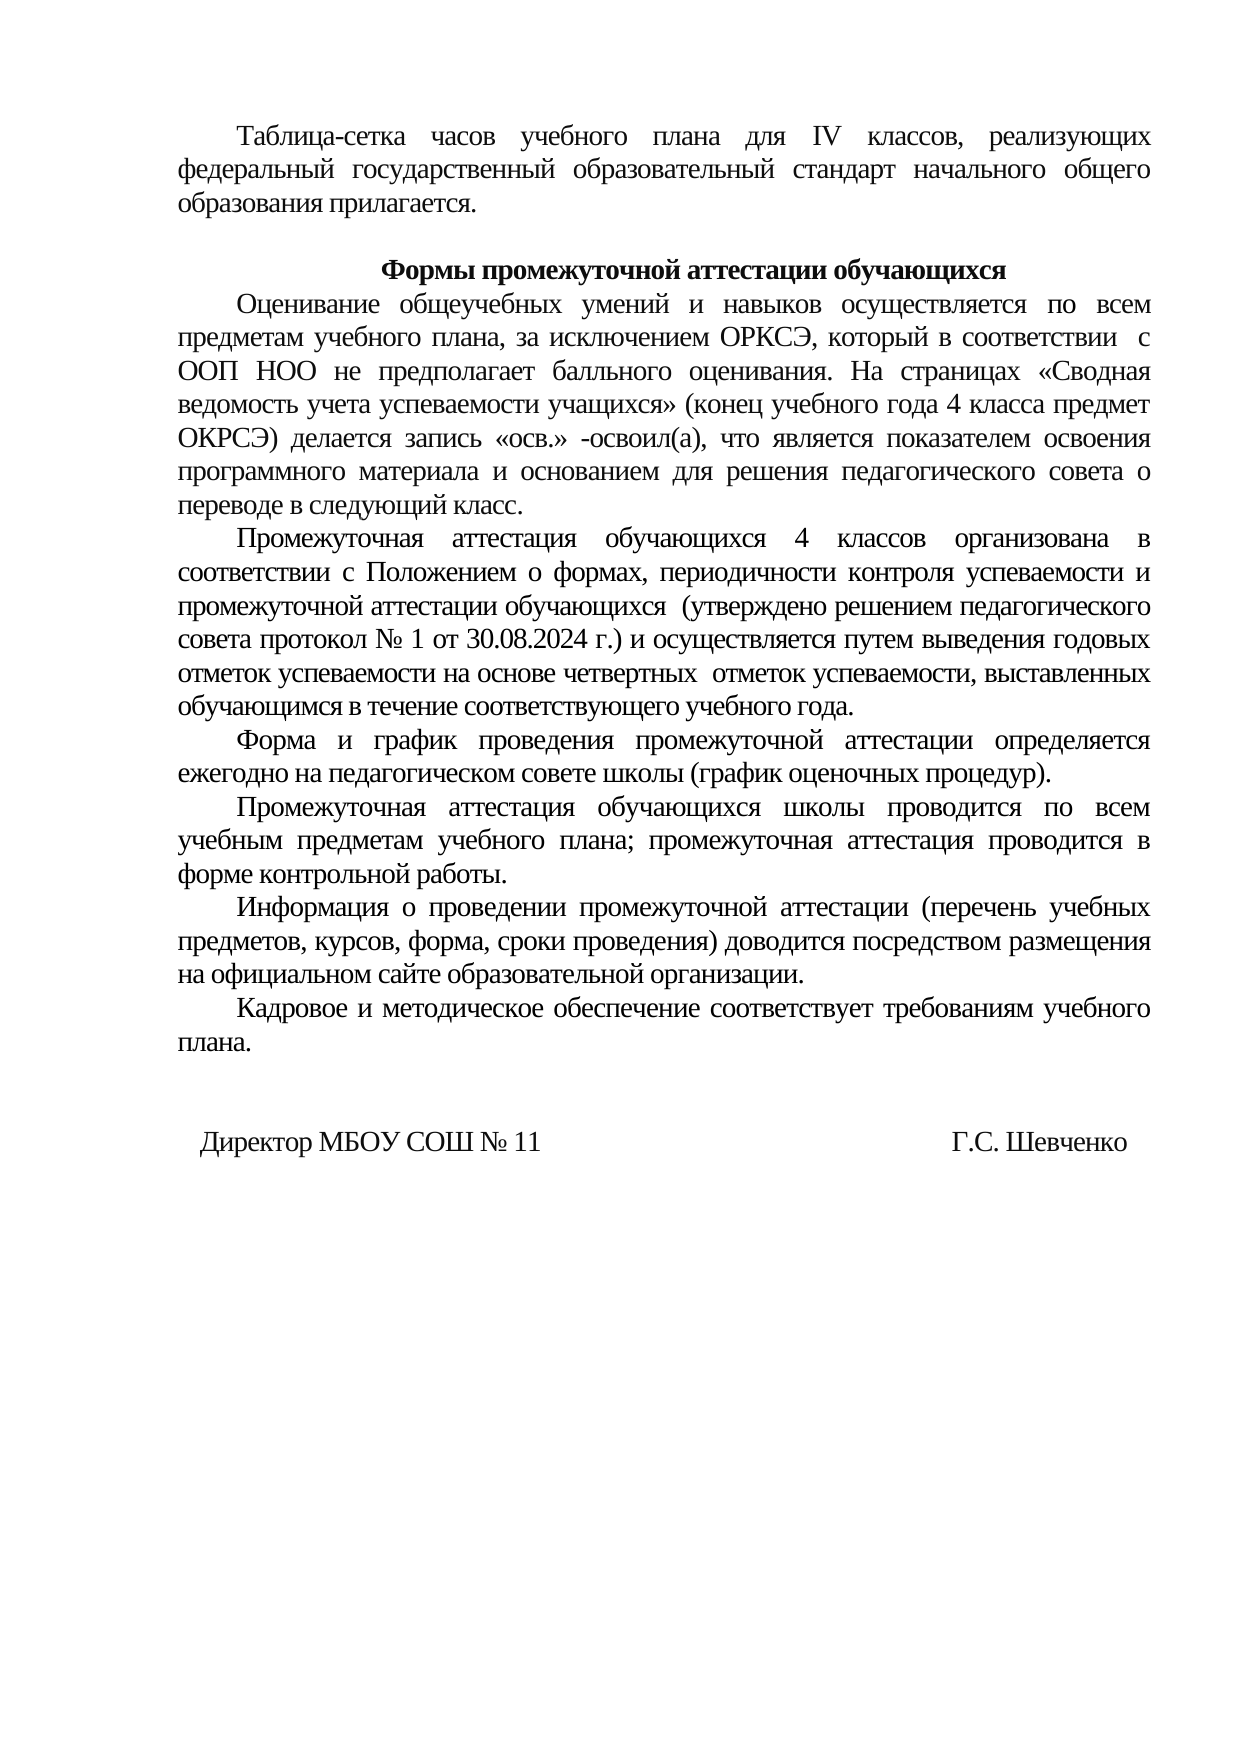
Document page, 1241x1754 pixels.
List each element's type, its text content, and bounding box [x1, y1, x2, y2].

text Формы промежуточной аттестации обучающихся [177, 252, 1152, 286]
text Кадровое и методическое обеспечение соответствует требованиям учебного плана. [177, 990, 1152, 1057]
text Форма и график проведения промежуточной аттестации определяется ежегодно на педагогическом совете школы (график оценочных процедур). [177, 722, 1152, 789]
text Директор МБОУ СОШ № 11 Г.С. Шевченко [177, 1124, 1152, 1158]
text Промежуточная аттестация обучающихся школы проводится по всем учебным предметам учебного плана; промежуточная аттестация проводится в форме контрольной работы. [177, 789, 1152, 889]
text Таблица-сетка часов учебного плана для IV классов, реализующих федеральный государственный образовательный стандарт начального общего образования прилагается. [177, 118, 1152, 219]
text Оценивание общеучебных умений и навыков осуществляется по всем предметам учебного плана, за исключением ОРКСЭ, который в соответствии с ООП НОО не предполагает балльного оценивания. На страницах «Сводная ведомость учета успеваемости учащихся» (конец учебного года 4 класса предмет ОКРСЭ) делается запись «осв.» -освоил(а), что является показателем освоения программного материала и основанием для решения педагогического совета о переводе в следующий класс. [177, 286, 1152, 521]
text Информация о проведении промежуточной аттестации (перечень учебных предметов, курсов, форма, сроки проведения) доводится посредством размещения на официальном сайте образовательной организации. [177, 889, 1152, 990]
text Промежуточная аттестация обучающихся 4 классов организована в соответствии с Положением о формах, периодичности контроля успеваемости и промежуточной аттестации обучающихся (утверждено решением педагогического совета протокол № 1 от 30.08.2024 г.) и осуществляется путем выведения годовых отметок успеваемости на основе четвертных отметок успеваемости, выставленных обучающимся в течение соответствующего учебного года. [177, 521, 1152, 722]
